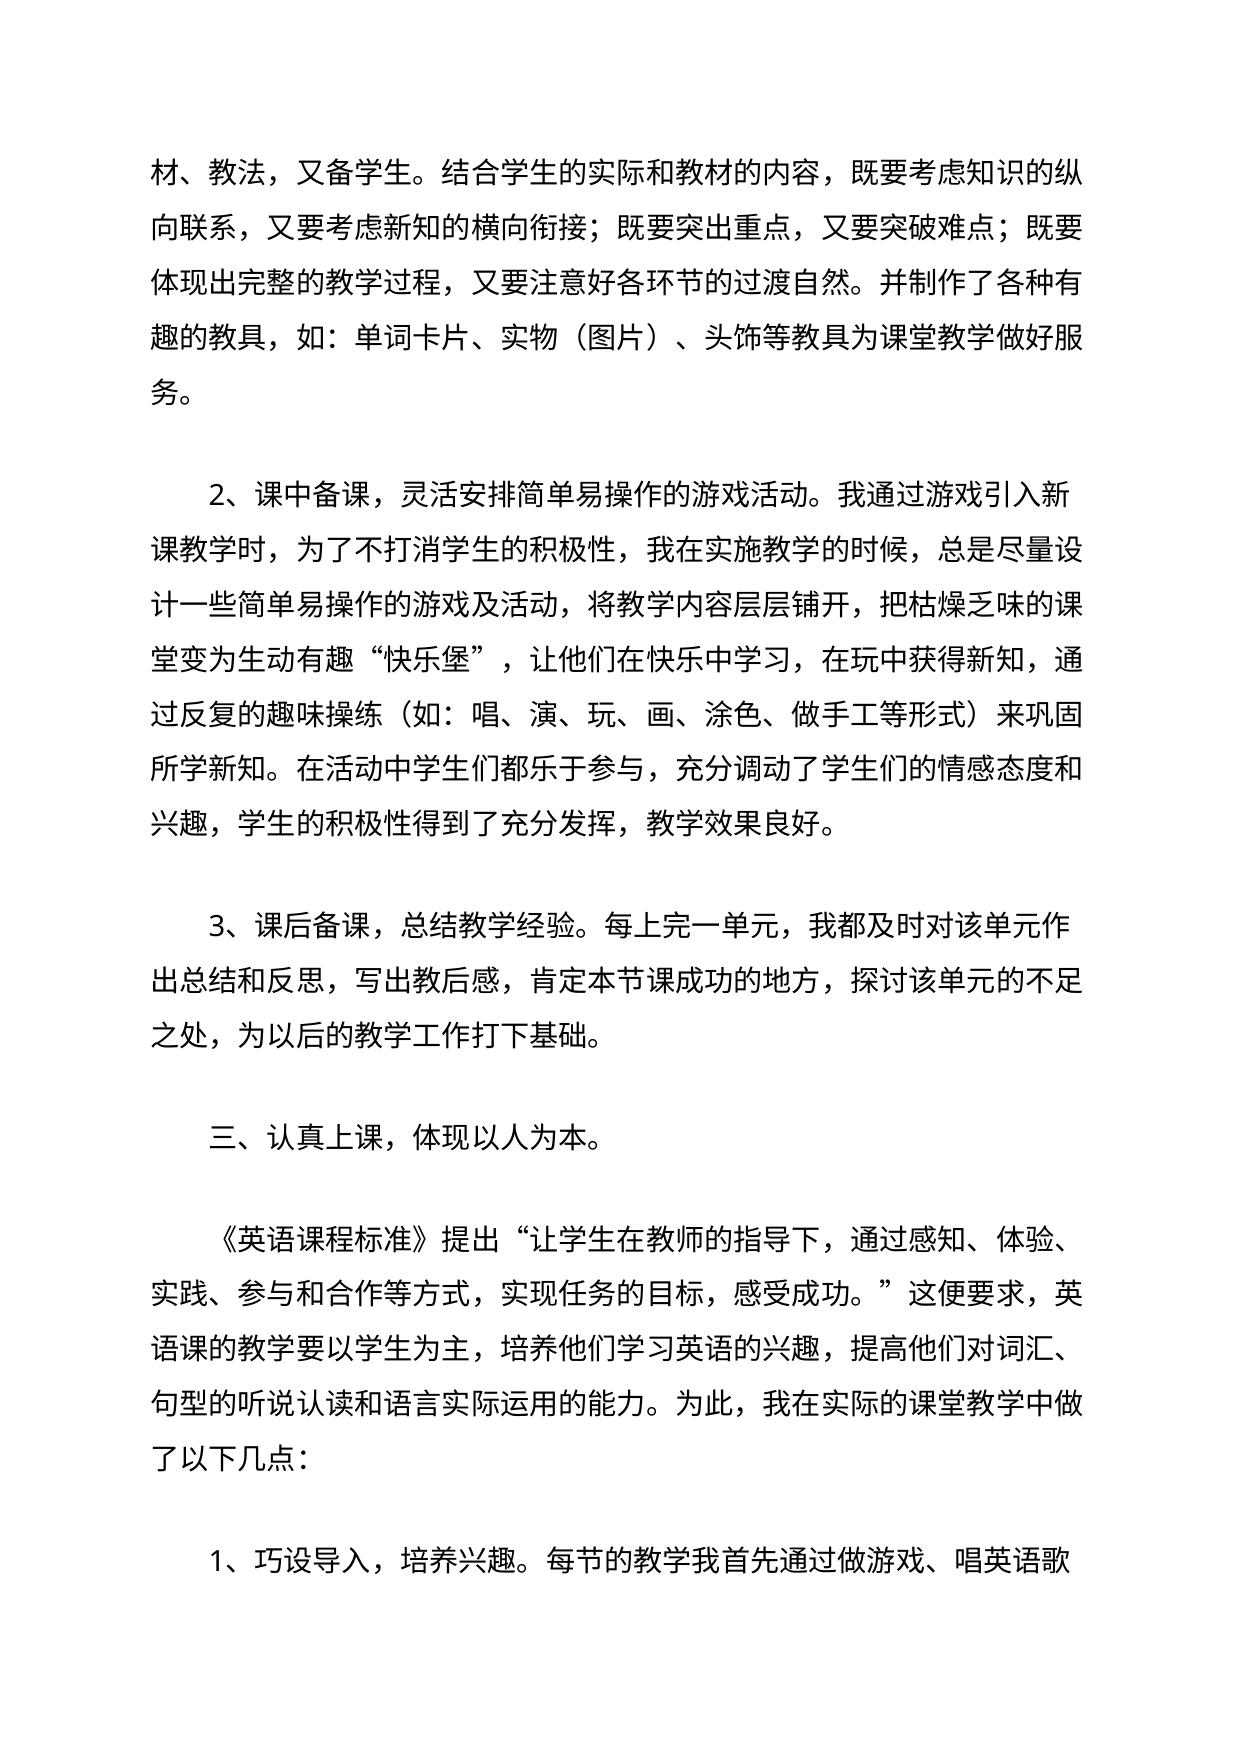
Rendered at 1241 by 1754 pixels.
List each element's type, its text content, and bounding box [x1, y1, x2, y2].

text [150, 1537, 1090, 1580]
text 3、课后备课，总结教学经验。每上完一单元，我都及时对该单元作出总结和反思，写出教后感，肯定本节课成功的地方，探讨该单元的不足之处，为以后的教学工作打下基础。 [150, 903, 1090, 1055]
text 2、课中备课，灵活安排简单易操作的游戏活动。我通过游戏引入新课教学时，为了不打消学生的积极性，我在实施教学的时候，总是尽量设计一些简单易操作的游戏及活动，将教学内容层层铺开，把枯燥乏味的课堂变为生动有趣“快乐堡”，让他们在快乐中学习，在玩中获得新知，通过反复的趣味操练（如：唱、演、玩、画、涂色、做手工等形式）来巩固所学新知。在活动中学生们都乐于参与，充分调动了学生们的情感态度和兴趣，学生的积极性得到了充分发挥，教学效果良好。 [150, 471, 1090, 843]
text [150, 150, 1090, 412]
text 《英语课程标准》提出“让学生在教师的指导下，通过感知、体验、实践、参与和合作等方式，实现任务的目标，感受成功。”这便要求，英语课的教学要以学生为主，培养他们学习英语的兴趣，提高他们对词汇、句型的听说认读和语言实际运用的能力。为此，我在实际的课堂教学中做了以下几点： [150, 1216, 1090, 1478]
text 三、认真上课，体现以人为本。 [150, 1114, 1090, 1157]
